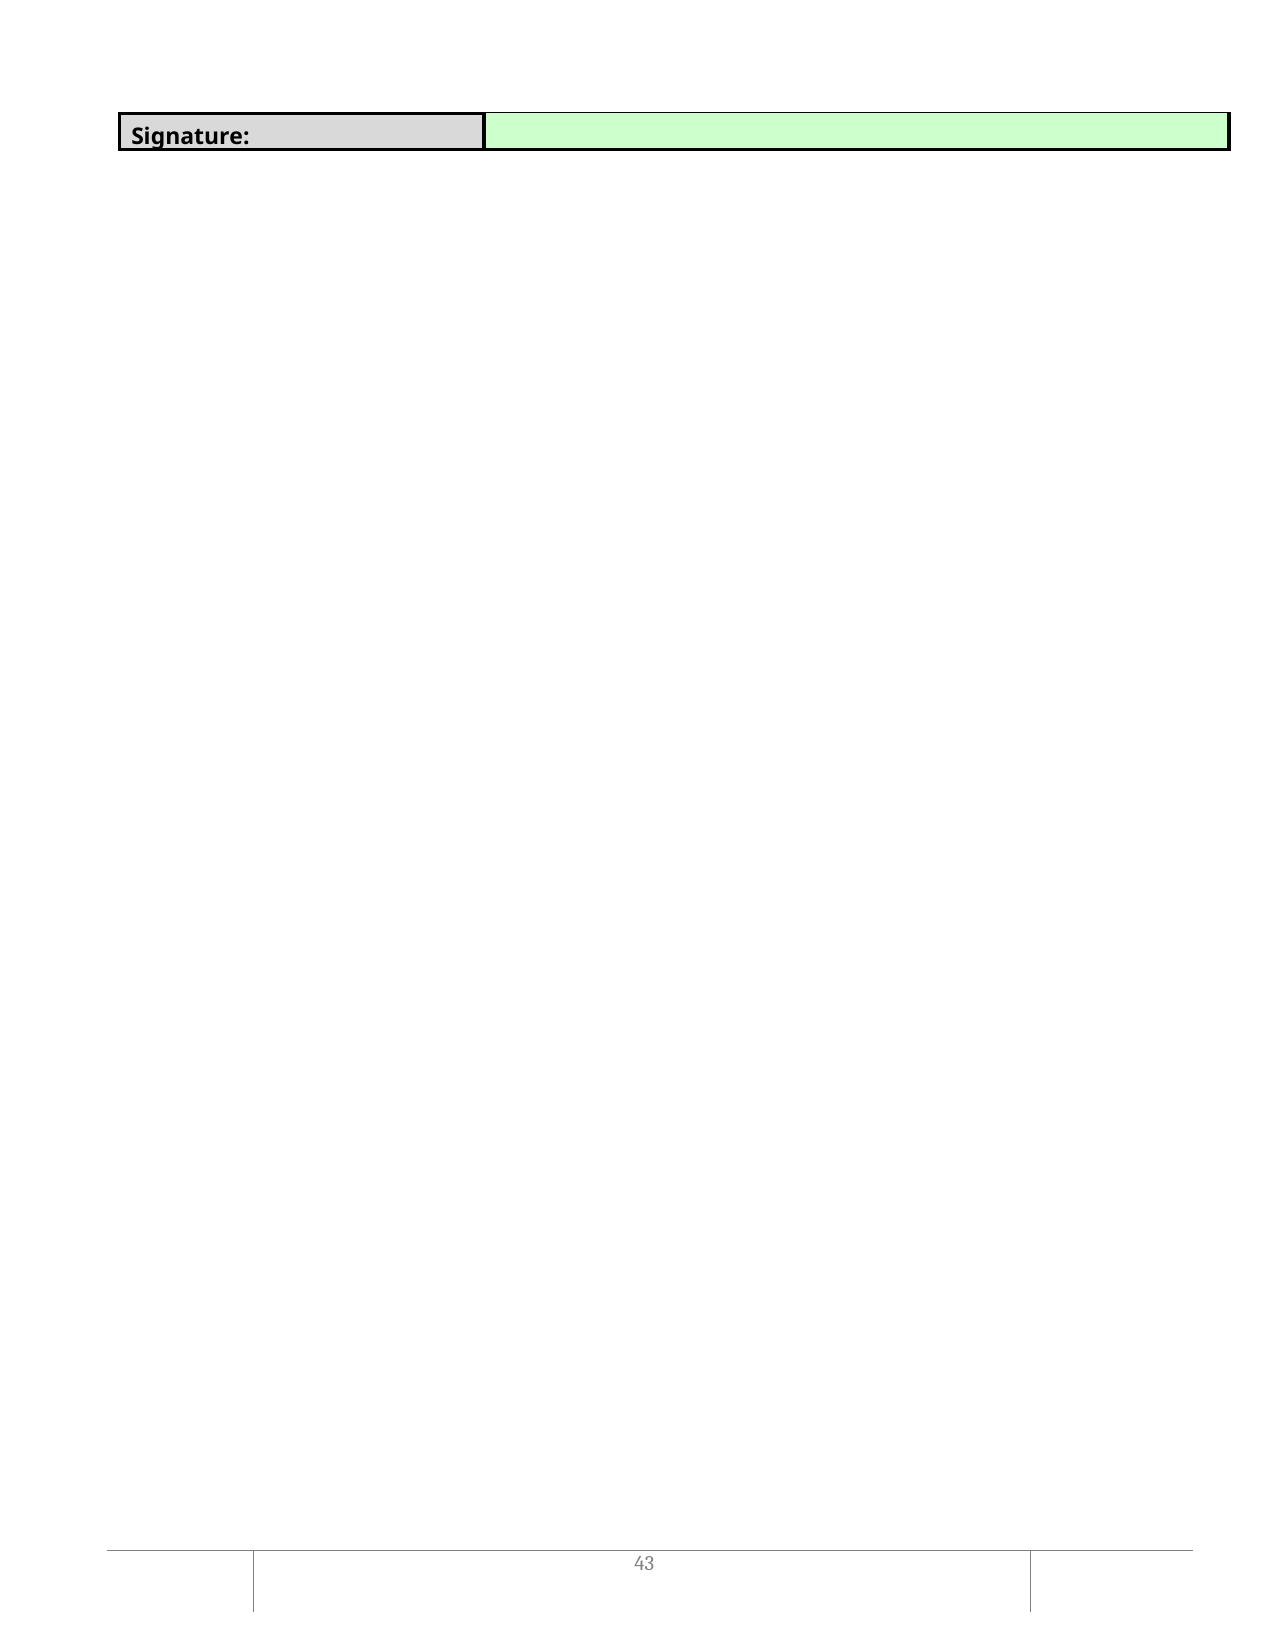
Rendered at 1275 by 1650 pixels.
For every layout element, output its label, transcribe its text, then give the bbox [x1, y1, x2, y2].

table_cell Signature: [121, 115, 482, 148]
table_cell [486, 113, 1227, 148]
